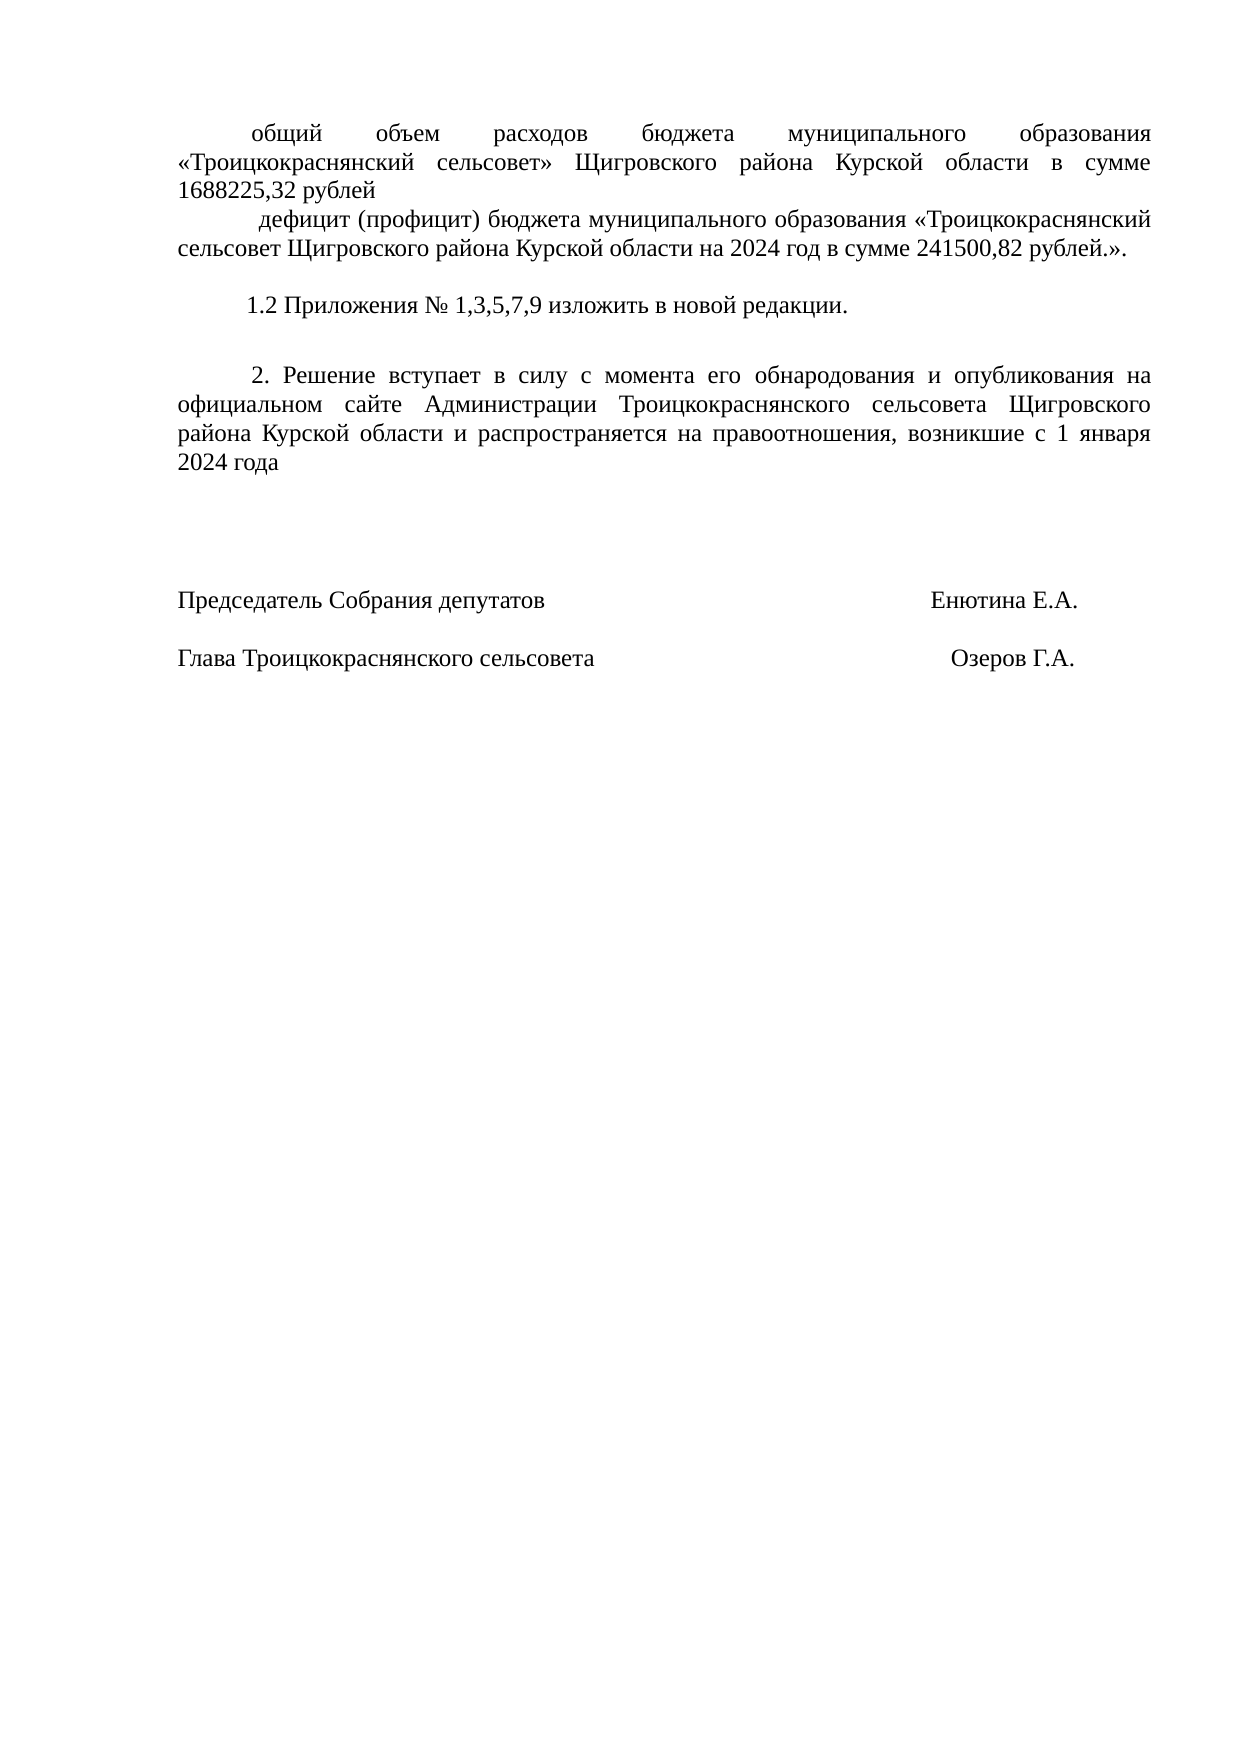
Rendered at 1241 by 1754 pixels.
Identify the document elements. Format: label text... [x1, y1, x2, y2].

text общий объем расходов бюджета муниципального образования «Троицкокраснянский сельсовет» Щигровского района Курской области в сумме 1688225,32 рублей [177, 118, 1152, 204]
text 2. Решение вступает в силу с момента его обнародования и опубликования на официальном сайте Администрации Троицкокраснянского сельсовета Щигровского района Курской области и распространяется на правоотношения, возникшие с 1 января 2024 года [177, 361, 1152, 476]
text Председатель Собрания депутатов Енютина Е.А. [177, 586, 1152, 614]
text дефицит (профицит) бюджета муниципального образования «Троицкокраснянский сельсовет Щигровского района Курской области на 2024 год в сумме 241500,82 рублей.». [177, 204, 1152, 262]
text Глава Троицкокраснянского сельсовета Озеров Г.А. [177, 643, 1152, 672]
text 1.2 Приложения № 1,3,5,7,9 изложить в новой редакции. [177, 291, 1152, 319]
